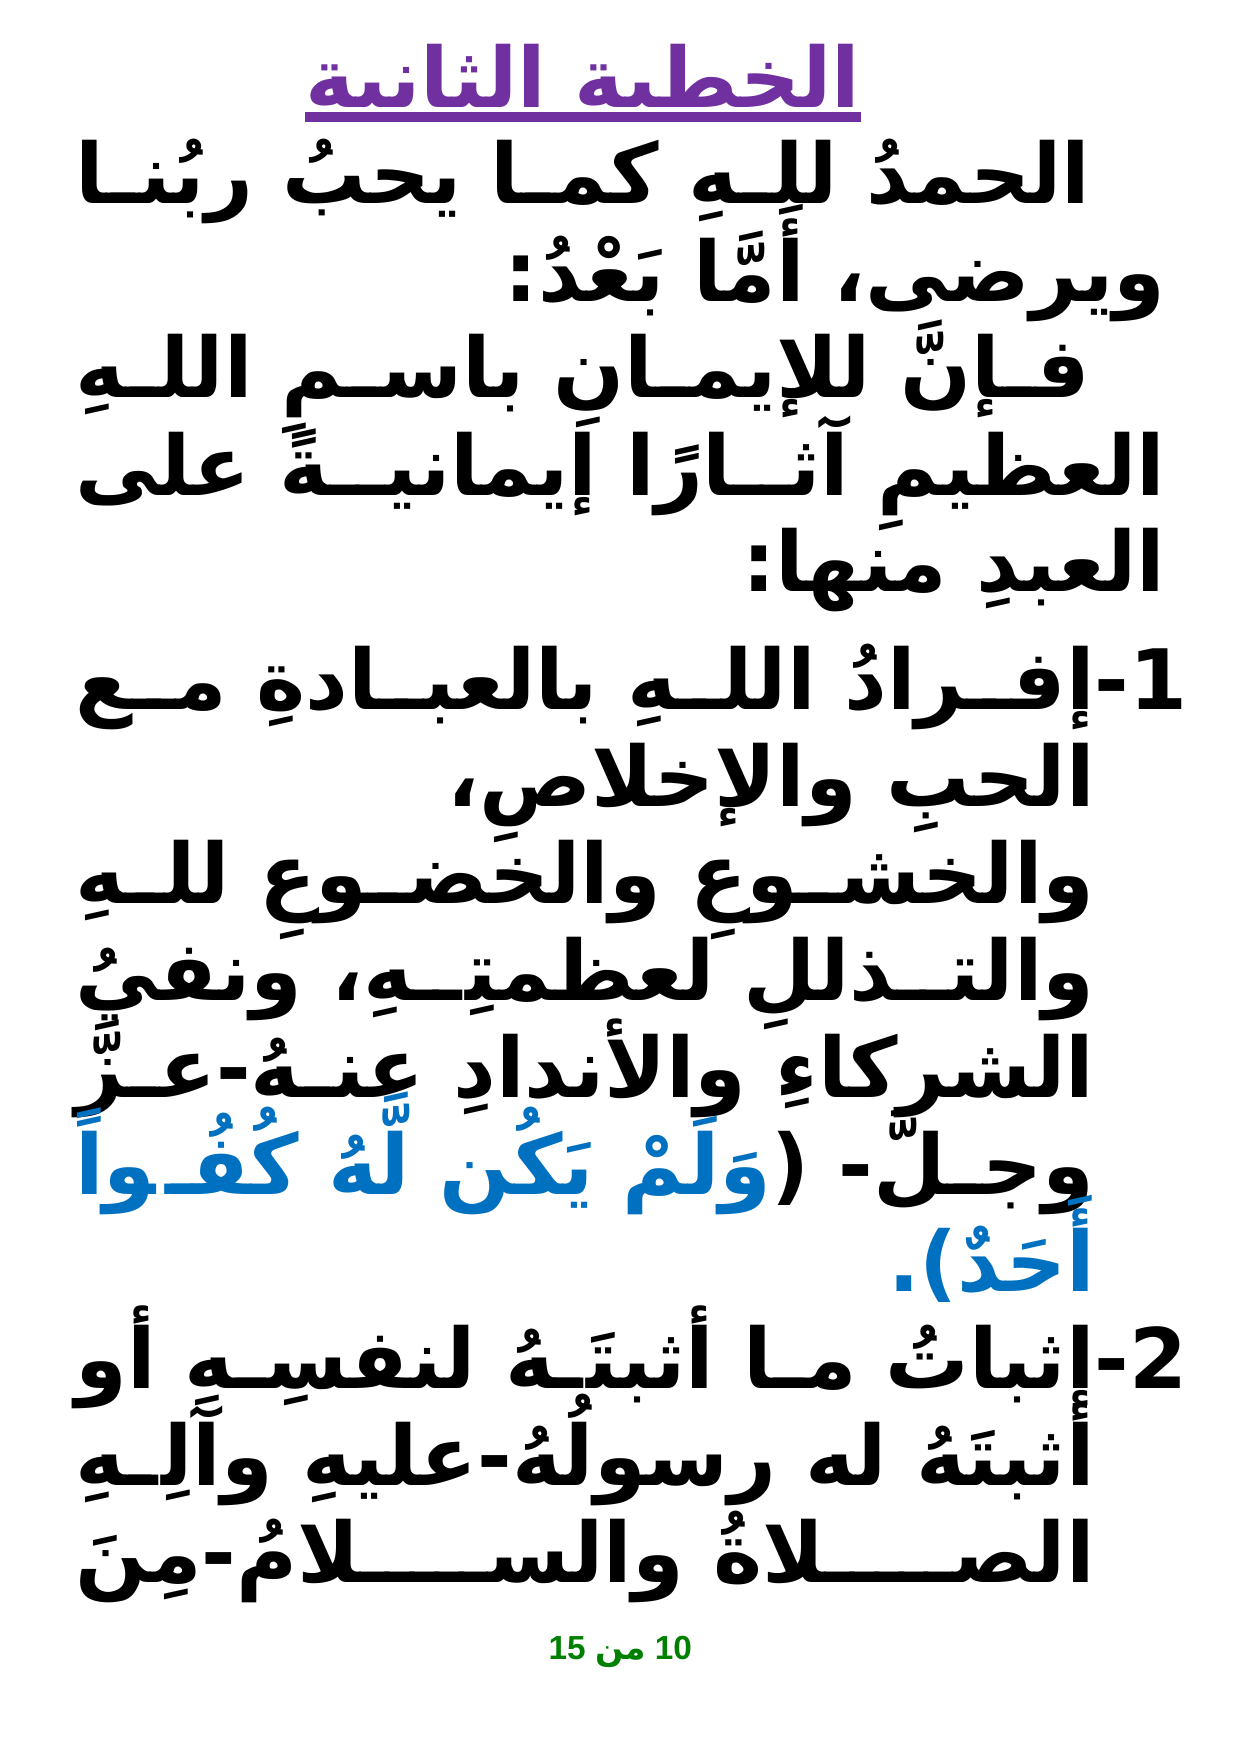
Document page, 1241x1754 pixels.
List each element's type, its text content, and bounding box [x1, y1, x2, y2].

list إفرادُ اللهِ بالعبادةِ مع الحبِ والإخلاصِ، والخشوعِ والخضوعِ للهِ والتذللِ لعظمتِهِ، ونفيُ الشركاءِ والأندادِ عنهُ-عزَّ وجلَّ- (وَلَمْ يَكُن لَّهُ كُفُواً أَحَدٌ). [75, 632, 1094, 1311]
text الحمدُ للهِ كما يحبُ ربُنا ويرضى، أَمَّا بَعْدُ: [75, 127, 1165, 321]
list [75, 1311, 1094, 1602]
text الخطبة الثانية [75, 29, 1165, 127]
text فإنَّ للإيمانِ باسمِ اللهِ العظيمِ آثارًا إيمانيةً على العبدِ منها: [75, 321, 1165, 611]
